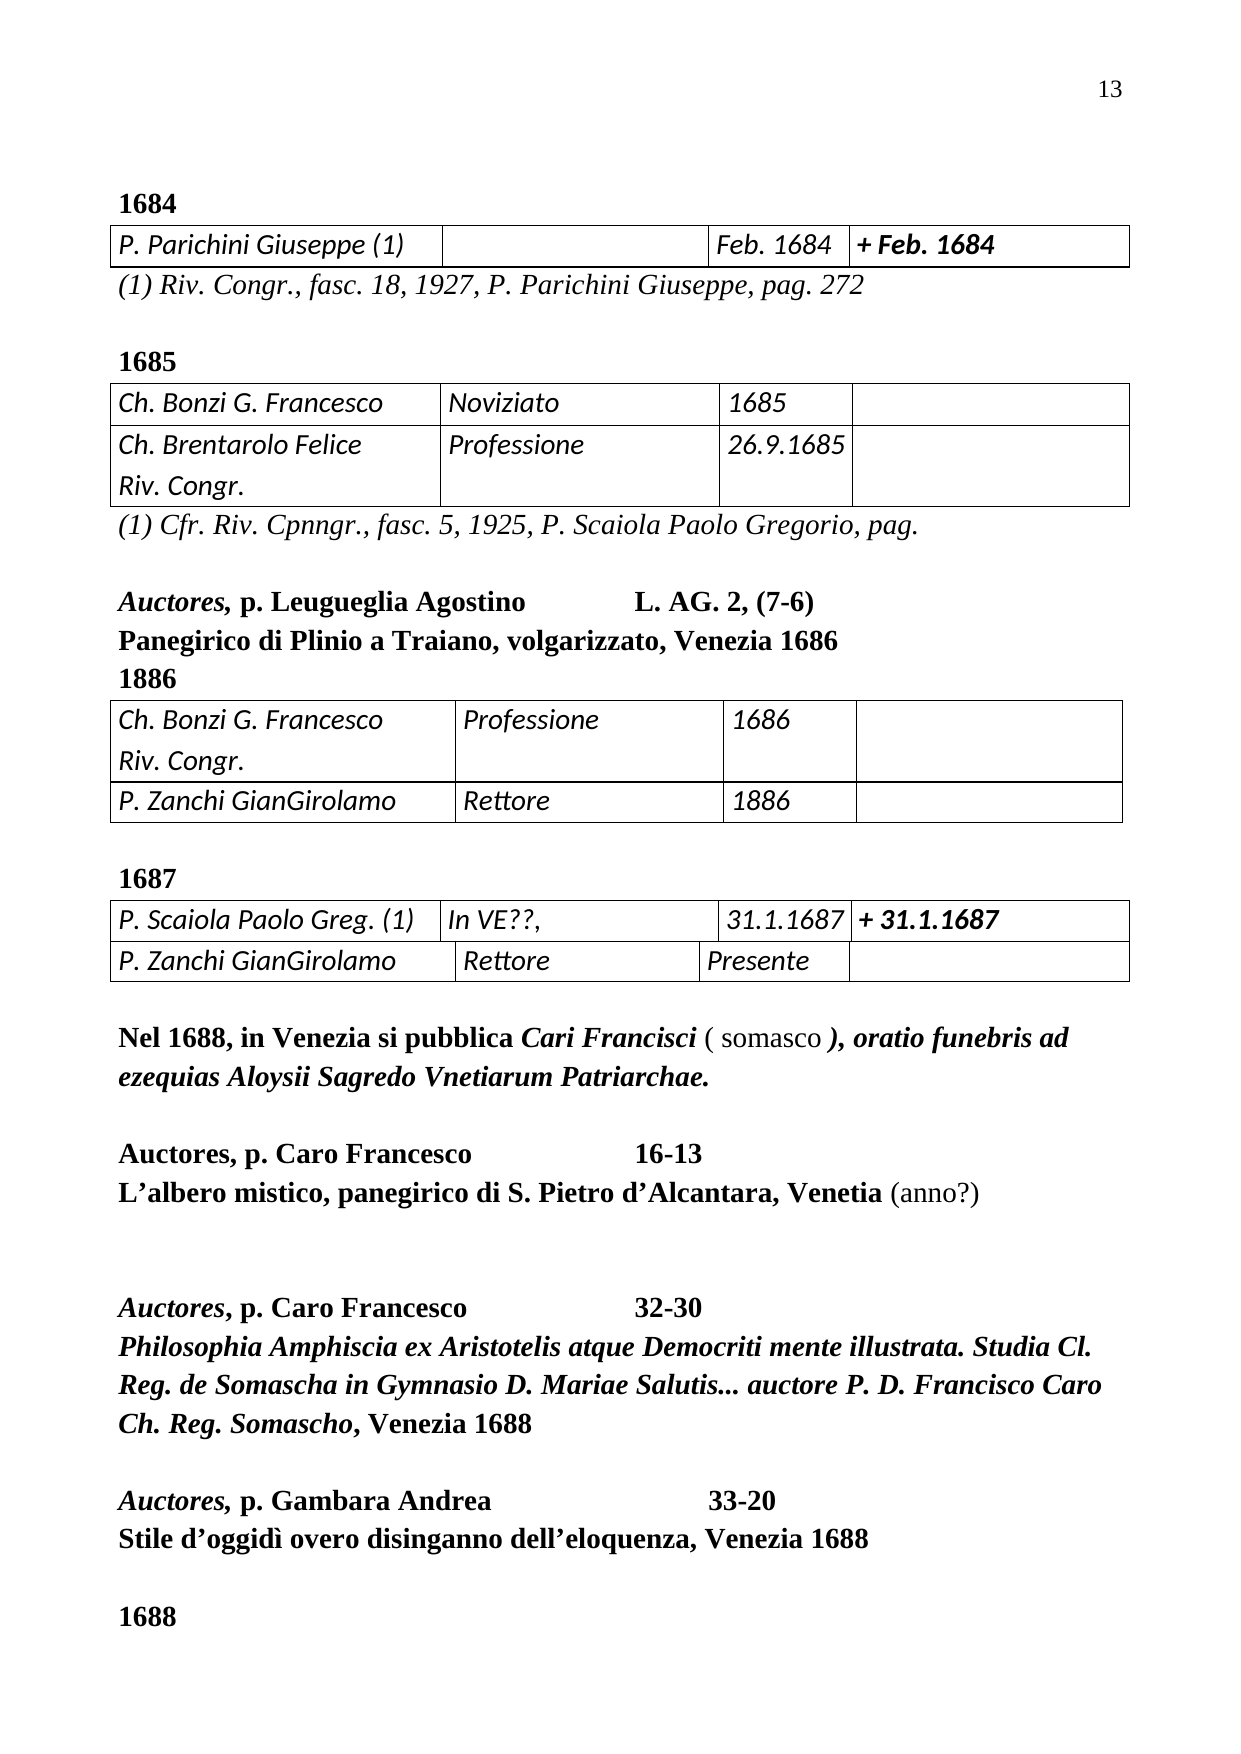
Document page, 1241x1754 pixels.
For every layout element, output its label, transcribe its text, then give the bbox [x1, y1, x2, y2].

table_header [853, 384, 1129, 425]
table_header Ch. Bonzi G. Francesco Riv. Congr. [111, 701, 455, 781]
table_header In VE??, [441, 901, 718, 941]
text Auctores, p. Caro Francesco 32-30 [118, 1290, 1122, 1324]
text 1684 [118, 186, 1122, 220]
table_cell P. Zanchi GianGirolamo [111, 942, 455, 981]
text L’albero mistico, panegirico di S. Pietro d’Alcantara, Venetia (anno?) [118, 1175, 1122, 1208]
table_header 31.1.1687 [719, 901, 851, 941]
table_cell [850, 942, 1129, 981]
table_cell Ch. Brentarolo Felice Riv. Congr. [111, 426, 440, 506]
table_header [857, 701, 1122, 781]
table_header + 31.1.1687 [852, 901, 1129, 941]
table_header Professione [456, 701, 723, 781]
table_header 1686 [724, 701, 856, 781]
table_cell P. Zanchi GianGirolamo [111, 783, 455, 822]
text 1685 [118, 344, 1122, 378]
text Nel 1688, in Venezia si pubblica Cari Francisci ( somasco ), oratio funebris ad ezequias Aloysii Sagredo Vnetiarum Patriarchae. [118, 1021, 1122, 1093]
text Philosophia Amphiscia ex Aristotelis atque Democriti mente illustrata. Studia Cl. Reg. de Somascha in Gymnasio D. Mariae Salutis... auctore P. D. Francisco Caro Ch. Reg. Somascho, Venezia 1688 [118, 1329, 1122, 1439]
table_header 1685 [720, 384, 852, 425]
table_cell Rettore [456, 942, 699, 981]
table_header Feb. 1684 [709, 226, 849, 266]
table_cell [857, 783, 1122, 822]
text 1688 [118, 1599, 1122, 1632]
text 1687 [118, 861, 1122, 895]
table_cell [853, 426, 1129, 506]
table_cell Rettore [456, 783, 723, 822]
table_cell 1886 [724, 783, 856, 822]
table_header Noviziato [441, 384, 719, 425]
table_header P. Parichini Giuseppe (1) [111, 226, 442, 266]
text Panegirico di Plinio a Traiano, volgarizzato, Venezia 1686 [118, 623, 1122, 656]
text (1) Riv. Congr., fasc. 18, 1927, P. Parichini Giuseppe, pag. 272 [118, 268, 1122, 301]
table_header [443, 226, 708, 266]
text Auctores, p. Leugueglia Agostino L. AG. 2, (7-6) [118, 584, 1122, 618]
table_header + Feb. 1684 [850, 226, 1129, 266]
table_cell Presente [700, 942, 849, 981]
table_cell Professione [441, 426, 719, 506]
text Auctores, p. Gambara Andrea 33-20 [118, 1483, 1122, 1517]
table_header P. Scaiola Paolo Greg. (1) [111, 901, 440, 941]
table_cell 26.9.1685 [720, 426, 852, 506]
text Auctores, p. Caro Francesco 16-13 [118, 1136, 1122, 1170]
table_header Ch. Bonzi G. Francesco [111, 384, 440, 425]
text 1886 [118, 661, 1122, 695]
text Stile d’oggidì overo disinganno dell’eloquenza, Venezia 1688 [118, 1522, 1122, 1555]
text (1) Cfr. Riv. Cpnngr., fasc. 5, 1925, P. Scaiola Paolo Gregorio, pag. [118, 507, 1122, 541]
